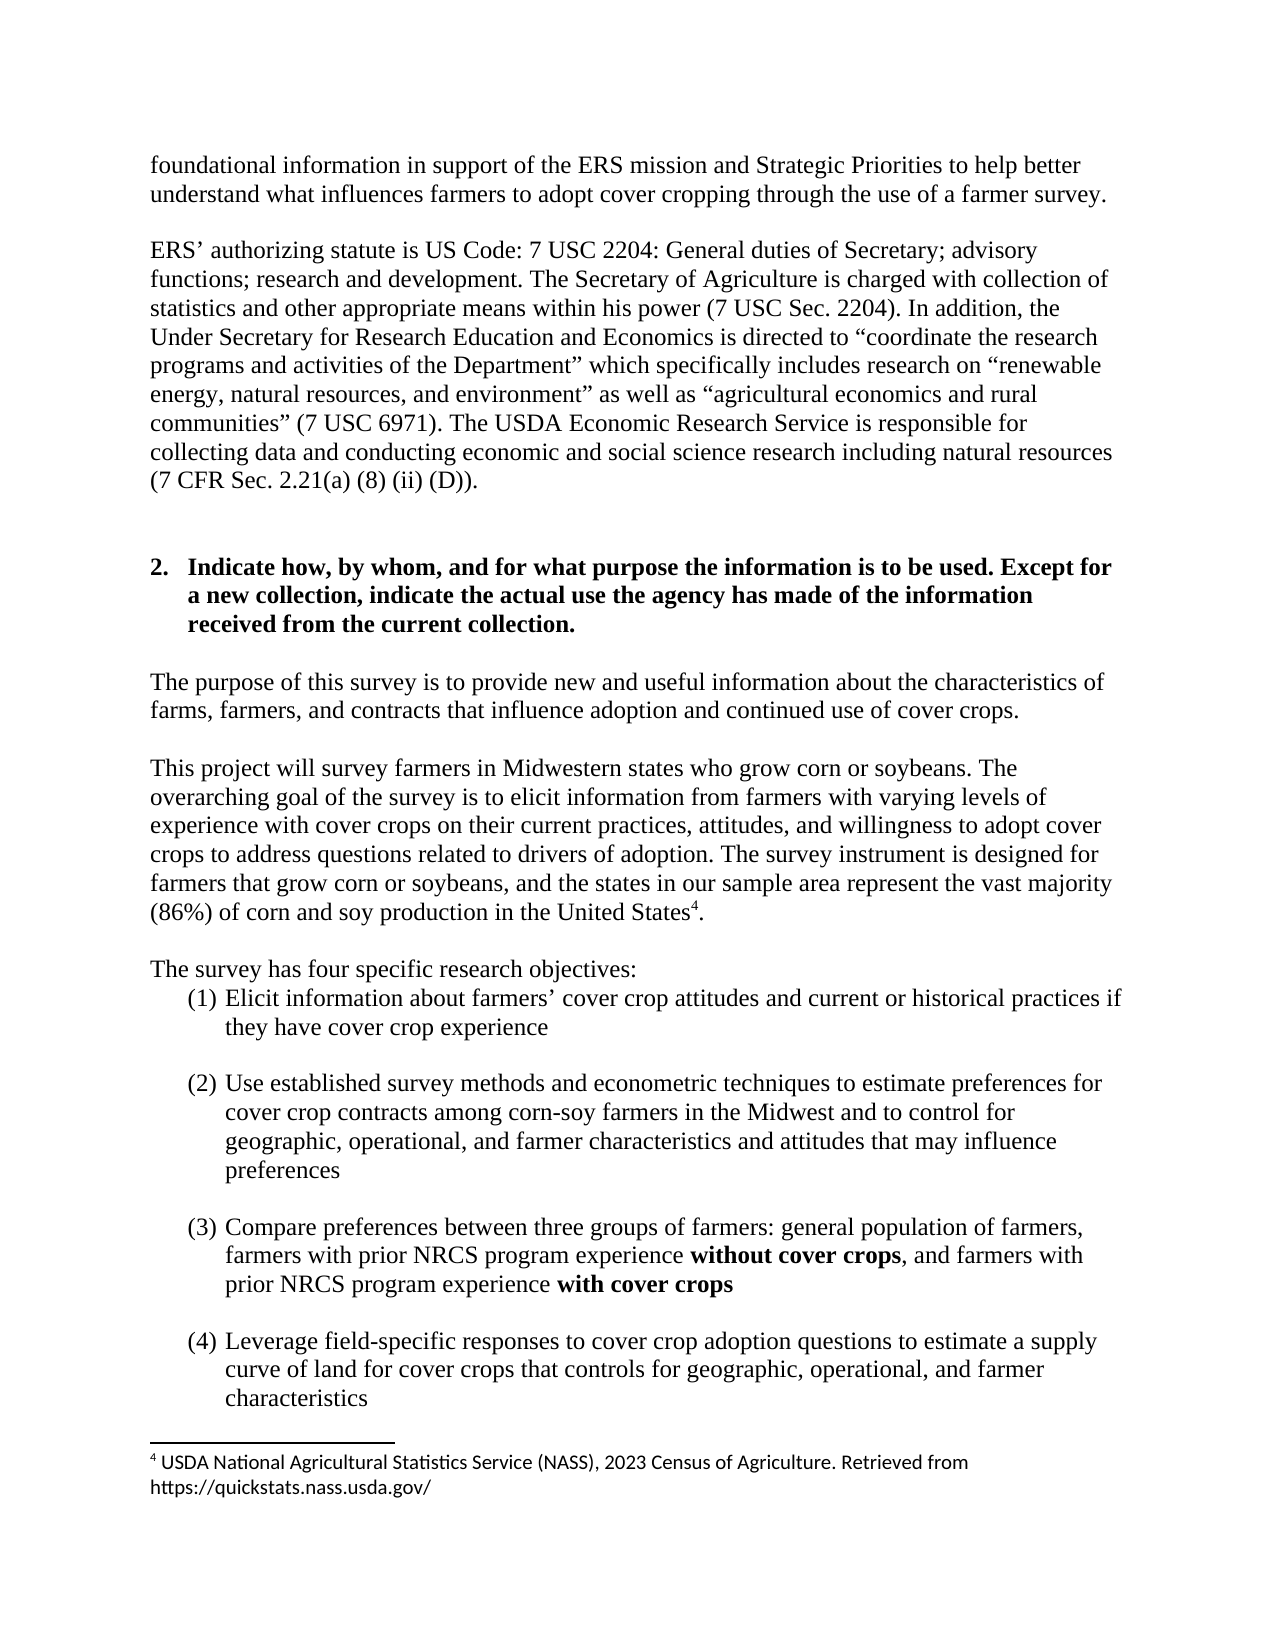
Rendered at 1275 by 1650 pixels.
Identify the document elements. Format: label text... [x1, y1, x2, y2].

text The purpose of this survey is to provide new and useful information about the characteristics of farms, farmers, and contracts that influence adoption and continued use of cover crops. [150, 667, 1125, 724]
list Leverage field-specific responses to cover crop adoption questions to estimate a supply curve of land for cover crops that controls for geographic, operational, and farmer characteristics [187, 1326, 1125, 1412]
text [150, 150, 1125, 207]
text ERS’ authorizing statute is US Code: 7 USC 2204: General duties of Secretary; advisory functions; research and development. The Secretary of Agriculture is charged with collection of statistics and other appropriate means within his power (7 USC Sec. 2204). In addition, the Under Secretary for Research Education and Economics is directed to “coordinate the research programs and activities of the Department” which specifically includes research on “renewable energy, natural resources, and environment” as well as “agricultural economics and rural communities” (7 USC 6971). The USDA Economic Research Service is responsible for collecting data and conducting economic and social science research including natural resources (7 CFR Sec. 2.21(a) (8) (ii) (D)). [150, 236, 1125, 494]
list Use established survey methods and econometric techniques to estimate preferences for cover crop contracts among corn-soy farmers in the Midwest and to control for geographic, operational, and farmer characteristics and attitudes that may influence preferences [187, 1068, 1125, 1212]
list Indicate how, by whom, and for what purpose the information is to be used. Except for a new collection, indicate the actual use the agency has made of the information received from the current collection. [150, 552, 1125, 638]
list Elicit information about farmers’ cover crop attitudes and current or historical practices if they have cover crop experience [187, 983, 1125, 1068]
text The survey has four specific research objectives: [150, 954, 1125, 983]
list Compare preferences between three groups of farmers: general population of farmers, farmers with prior NRCS program experience without cover crops, and farmers with prior NRCS program experience with cover crops [187, 1212, 1125, 1326]
text This project will survey farmers in Midwestern states who grow corn or soybeans. The overarching goal of the survey is to elicit information from farmers with varying levels of experience with cover crops on their current practices, attitudes, and willingness to adopt cover crops to address questions related to drivers of adoption. The survey instrument is designed for farmers that grow corn or soybeans, and the states in our sample area represent the vast majority (86%) of corn and soy production in the United States. [150, 753, 1125, 926]
